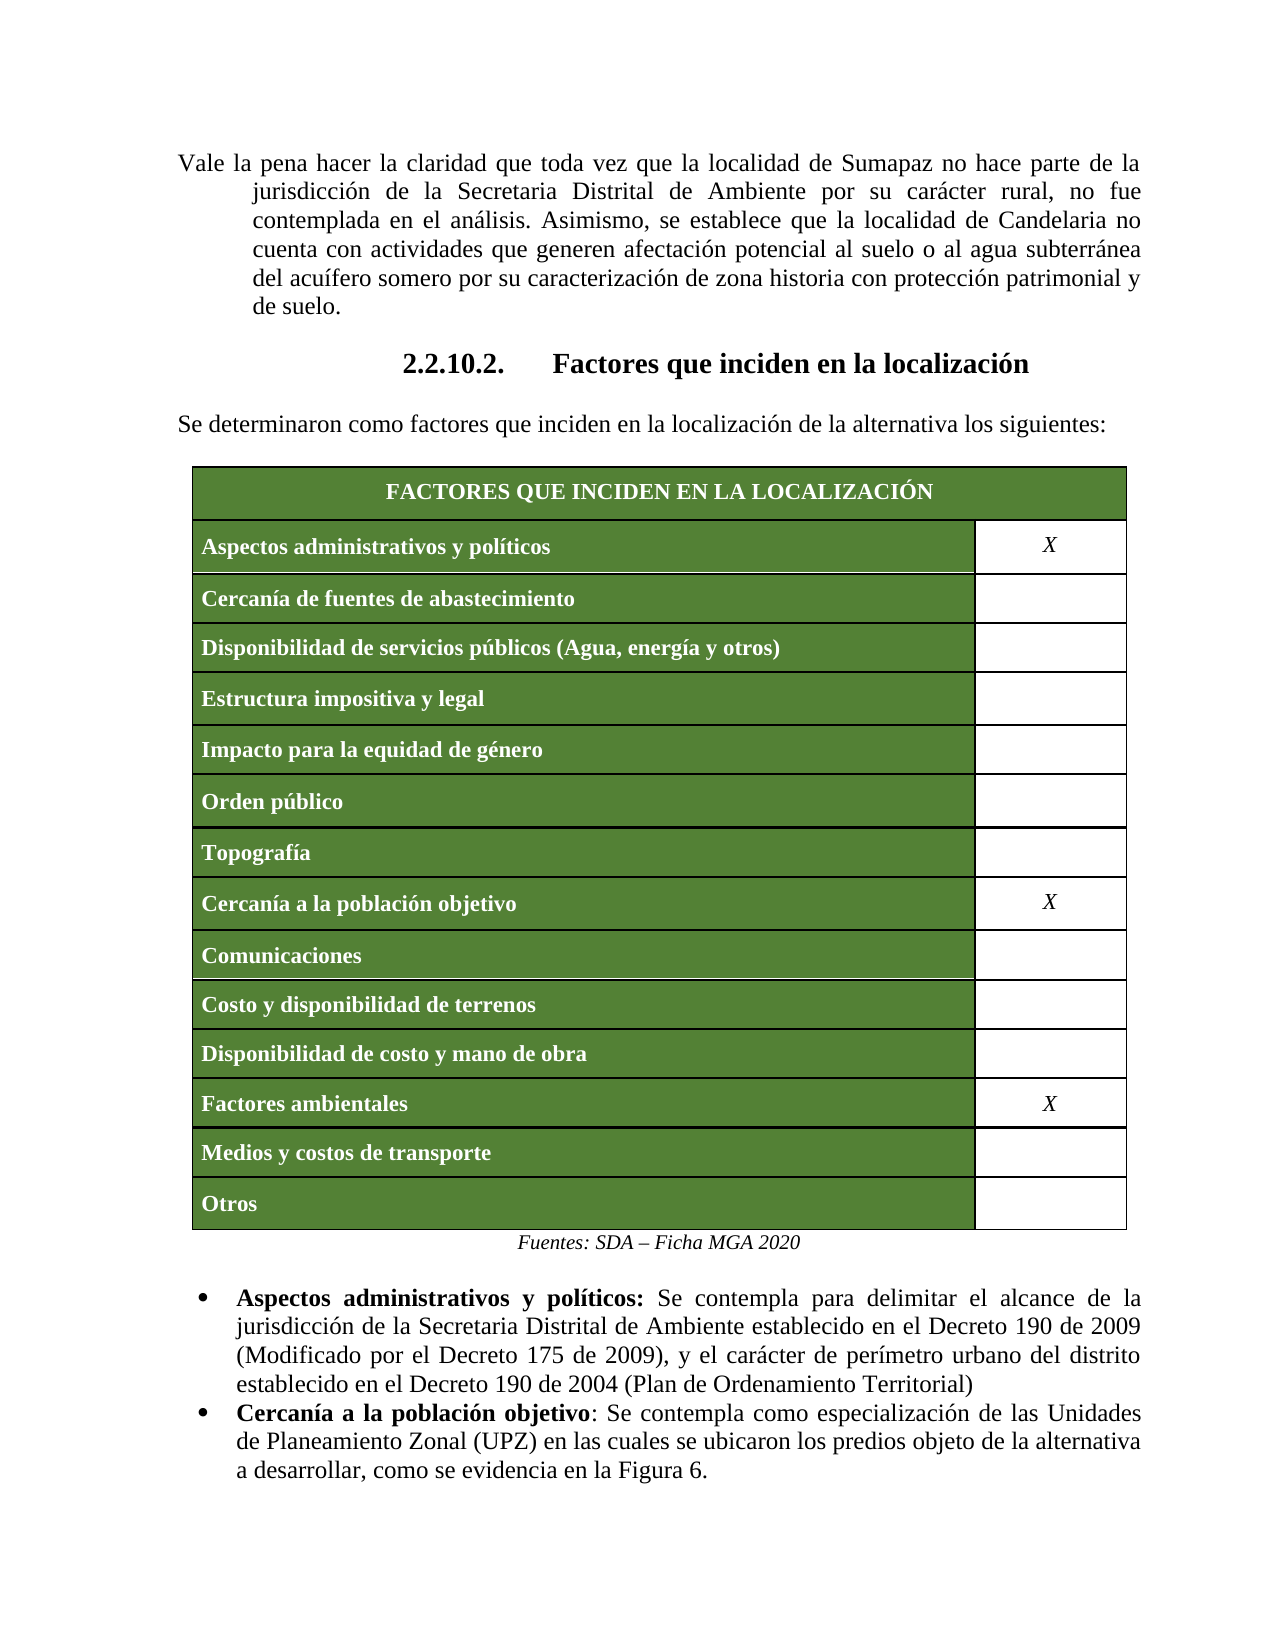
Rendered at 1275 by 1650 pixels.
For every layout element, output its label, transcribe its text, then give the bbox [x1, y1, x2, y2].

table_cell [976, 1129, 1126, 1176]
table_cell [976, 673, 1126, 724]
table_cell Cercanía a la población objetivo [193, 878, 974, 929]
table_cell [976, 1030, 1126, 1077]
table_cell [976, 575, 1126, 622]
table_cell X [976, 878, 1126, 929]
table_cell Comunicaciones [193, 931, 974, 978]
table_cell Impacto para la equidad de género [193, 726, 974, 773]
table_cell [976, 829, 1126, 876]
table_cell [976, 726, 1126, 773]
table_cell X [976, 1079, 1126, 1126]
list Factores que inciden en la localización [402, 347, 1142, 380]
table_cell Disponibilidad de costo y mano de obra [193, 1030, 974, 1077]
text Fuentes: SDA – Ficha MGA 2020 [177, 1230, 1142, 1254]
table_cell Estructura impositiva y legal [193, 673, 974, 724]
table_cell Otros [193, 1178, 974, 1229]
table_cell Topografía [193, 829, 974, 876]
table_cell [976, 981, 1126, 1028]
table_cell Cercanía de fuentes de abastecimiento [193, 575, 974, 622]
table_cell Disponibilidad de servicios públicos (Agua, energía y otros) [193, 624, 974, 671]
table_cell Orden público [193, 775, 974, 826]
text Se determinaron como factores que inciden en la localización de la alternativa los siguientes: [177, 409, 1142, 438]
table_cell [976, 624, 1126, 671]
table_cell [976, 775, 1126, 826]
table_cell [976, 1178, 1126, 1229]
table_cell Factores ambientales [193, 1079, 974, 1126]
table_cell [976, 931, 1126, 978]
list Aspectos administrativos y políticos: Se contempla para delimitar el alcance de la jurisdicción de la Secretaria Distrital de Ambiente establecido en el Decreto 190 de 2009 (Modificado por el Decreto 175 de 2009), y el carácter de perímetro urbano del distrito establecido en el Decreto 190 de 2004 (Plan de Ordenamiento Territorial) [199, 1283, 1142, 1398]
table_cell Aspectos administrativos y políticos [193, 521, 974, 572]
table_cell Medios y costos de transporte [193, 1129, 974, 1176]
table_cell X [976, 521, 1126, 572]
list Cercanía a la población objetivo: Se contempla como especialización de las Unidades de Planeamiento Zonal (UPZ) en las cuales se ubicaron los predios objeto de la alternativa a desarrollar, como se evidencia en la Figura 6. [199, 1398, 1142, 1484]
table_header FACTORES QUE INCIDEN EN LA LOCALIZACIÓN [193, 468, 1126, 519]
text Vale la pena hacer la claridad que toda vez que la localidad de Sumapaz no hace parte de la jurisdicción de la Secretaria Distrital de Ambiente por su carácter rural, no fue contemplada en el análisis. Asimismo, se establece que la localidad de Candelaria no cuenta con actividades que generen afectación potencial al suelo o al agua subterránea del acuífero somero por su caracterización de zona historia con protección patrimonial y de suelo. [177, 148, 1142, 320]
table_cell Costo y disponibilidad de terrenos [193, 981, 974, 1028]
